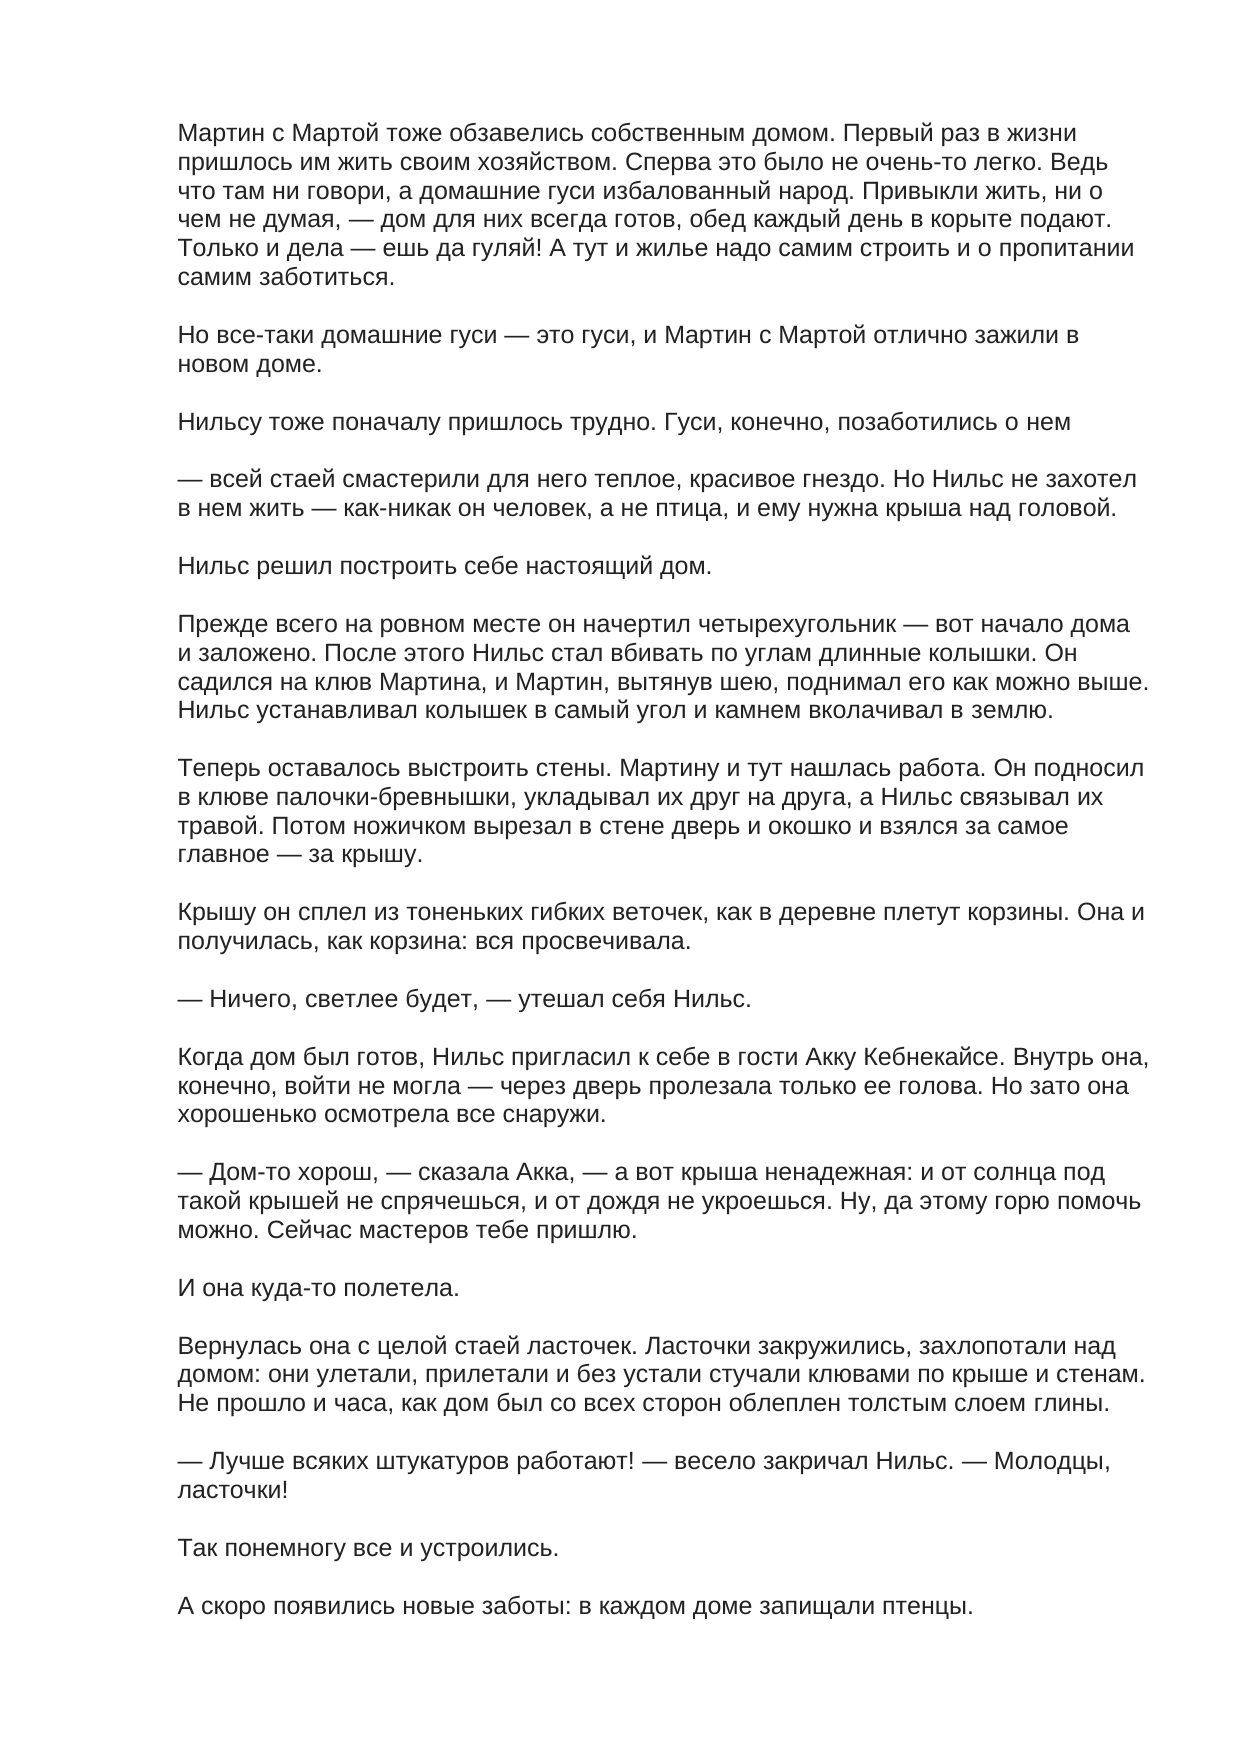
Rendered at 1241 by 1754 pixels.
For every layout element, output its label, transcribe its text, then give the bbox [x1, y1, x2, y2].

text — Дом-то хорош, — сказала Акка, — а вот крыша ненадежная: и от солнца под такой крышей не спрячешься, и от дождя не укроешься. Ну, да этому горю помочь можно. Сейчас мастеров тебе пришлю. [177, 1157, 1152, 1243]
text Мартин с Мартой тоже обзавелись собственным домом. Первый раз в жизни пришлось им жить своим хозяйством. Сперва это было не очень-то легко. Ведь что там ни говори, а домашние гуси избалованный народ. Привыкли жить, ни о чем не думая, — дом для них всегда готов, обед каждый день в корыте подают. Только и дела — ешь да гуляй! А тут и жилье надо самим строить и о пропитании самим заботиться. [177, 118, 1152, 291]
text — всей стаей смастерили для него теплое, красивое гнездо. Но Нильс не захотел в нем жить — как-никак он человек, а не птица, и ему нужна крыша над головой. [177, 464, 1152, 522]
text — Лучше всяких штукатуров работают! — весело закричал Нильс. — Молодцы, ласточки! [177, 1446, 1152, 1503]
text А скоро появились новые заботы: в каждом доме запищали птенцы. [177, 1591, 1152, 1619]
text Когда дом был готов, Нильс пригласил к себе в гости Акку Кебнекайсе. Внутрь она, конечно, войти не могла — через дверь пролезала только ее голова. Но зато она хорошенько осмотрела все снаружи. [177, 1042, 1152, 1128]
text И она куда-то полетела. [177, 1273, 1152, 1301]
text Теперь оставалось выстроить стены. Мартину и тут нашлась работа. Он подносил в клюве палочки-бревнышки, укладывал их друг на друга, а Нильс связывал их травой. Потом ножичком вырезал в стене дверь и окошко и взялся за самое главное — за крышу. [177, 753, 1152, 868]
text Прежде всего на ровном месте он начертил четырехугольник — вот начало дома и заложено. После этого Нильс стал вбивать по углам длинные колышки. Он садился на клюв Мартина, и Мартин, вытянув шею, поднимал его как можно выше. Нильс устанавливал колышек в самый угол и камнем вколачивал в землю. [177, 609, 1152, 724]
text Так понемногу все и устроились. [177, 1533, 1152, 1561]
text Но все-таки домашние гуси — это гуси, и Мартин с Мартой отлично зажили в новом доме. [177, 320, 1152, 377]
text — Ничего, светлее будет, — утешал себя Нильс. [177, 984, 1152, 1013]
text Вернулась она с целой стаей ласточек. Ласточки закружились, захлопотали над домом: они улетали, прилетали и без устали стучали клювами по крыше и стенам. Не прошло и часа, как дом был со всех сторон облеплен толстым слоем глины. [177, 1331, 1152, 1417]
text Крышу он сплел из тоненьких гибких веточек, как в деревне плетут корзины. Она и получилась, как корзина: вся просвечивала. [177, 897, 1152, 955]
text Нильсу тоже поначалу пришлось трудно. Гуси, конечно, позаботились о нем [177, 406, 1152, 435]
text Нильс решил построить себе настоящий дом. [177, 551, 1152, 580]
